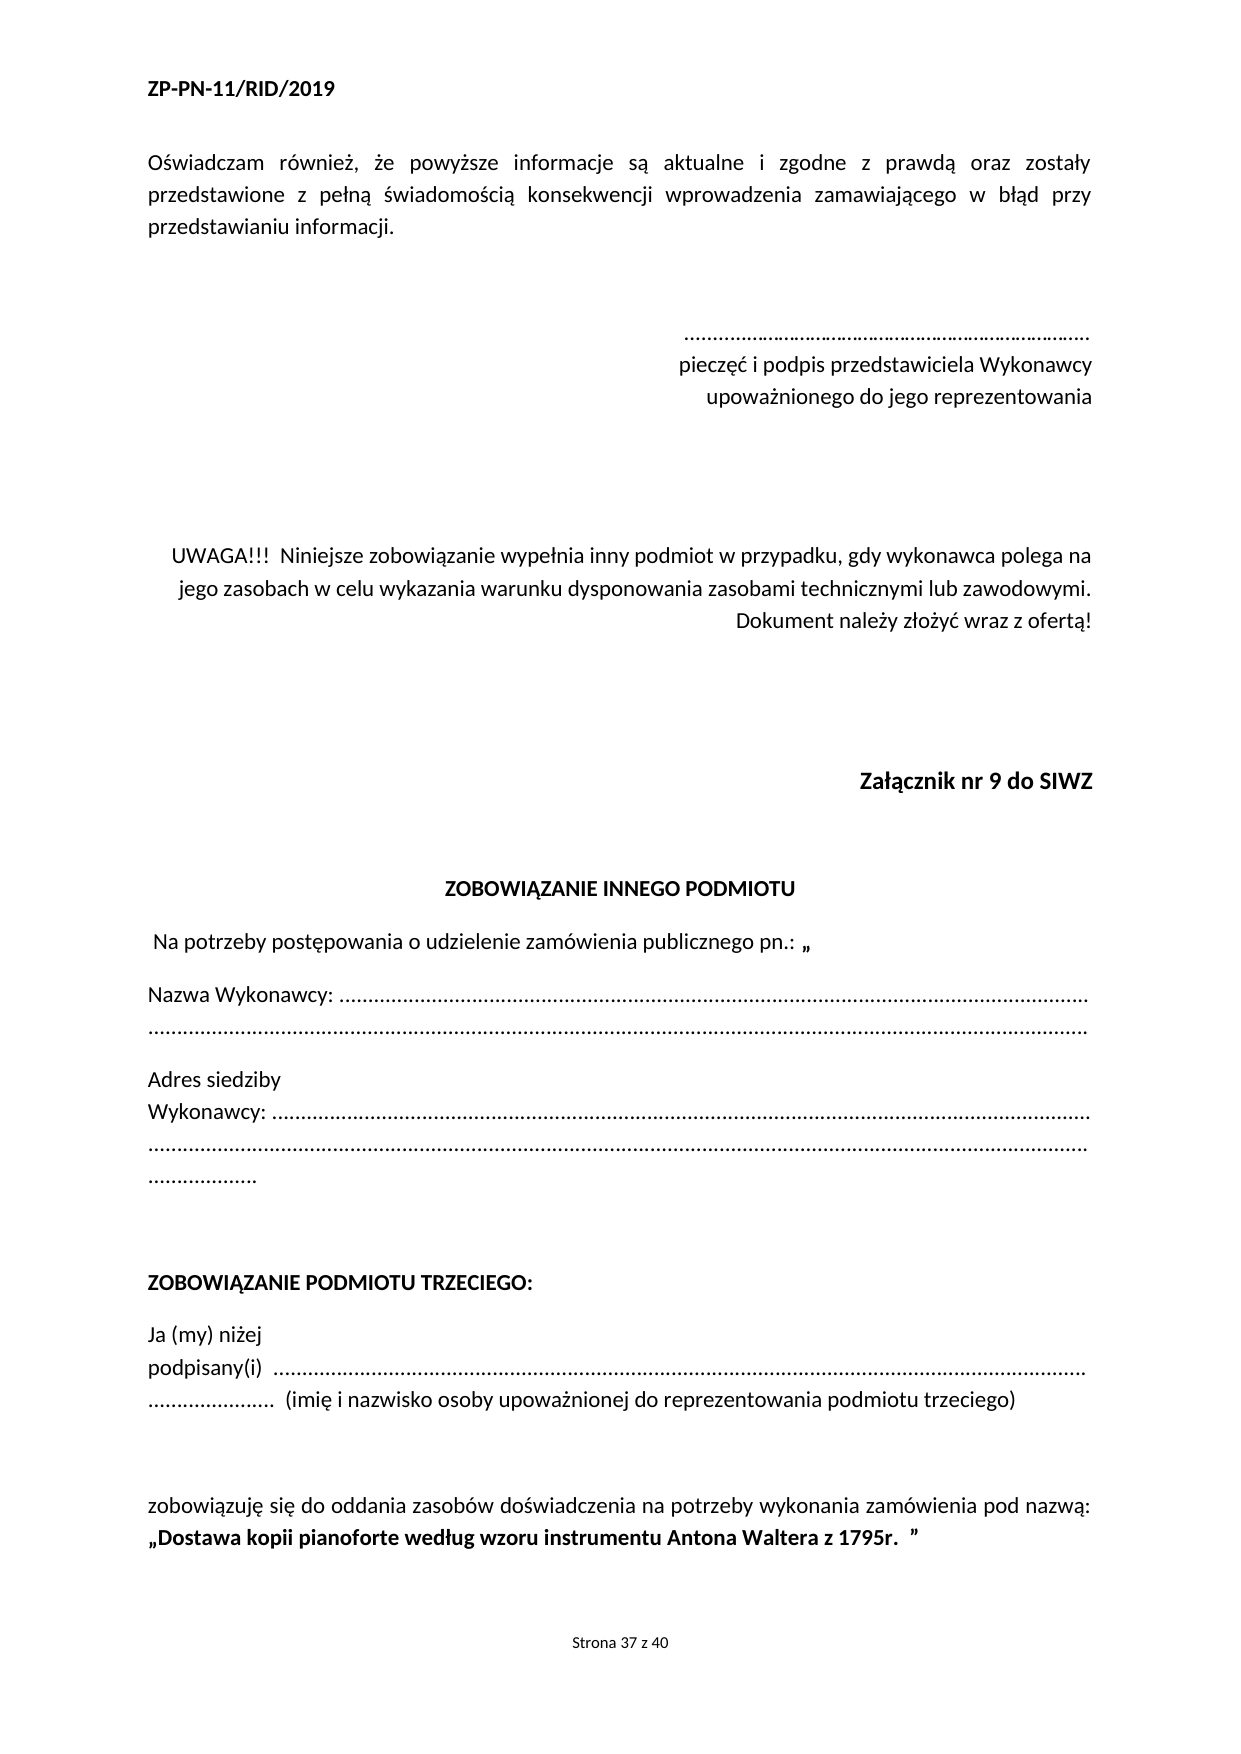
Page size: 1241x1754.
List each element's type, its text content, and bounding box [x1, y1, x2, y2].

text Adres siedziby Wykonawcy: .................................................................................................................................................................................................................................................................................................................................... [148, 1065, 1093, 1189]
text ZOBOWIĄZANIE PODMIOTU TRZECIEGO: [148, 1268, 1093, 1296]
text Na potrzeby postępowania o udzielenie zamówienia publicznego pn.: „ [148, 927, 1093, 955]
text Nazwa Wykonawcy: .................................................................................................................................. ................................................................................................................................................................... [148, 980, 1093, 1040]
text Załącznik nr 9 do SIWZ [148, 765, 1093, 795]
text zobowiązuję się do oddania zasobów doświadczenia na potrzeby wykonania zamówienia pod nazwą: „Dostawa kopii pianoforte według wzoru instrumentu Antona Waltera z 1795r. ” [148, 1491, 1093, 1551]
text Oświadczam również, że powyższe informacje są aktualne i zgodne z prawdą oraz zostały przedstawione z pełną świadomością konsekwencji wprowadzenia zamawiającego w błąd przy przedstawianiu informacji. [148, 148, 1093, 240]
text ...........……………………………………………………….. pieczęć i podpis przedstawiciela Wykonawcy upoważnionego do jego reprezentowania [148, 318, 1093, 410]
text UWAGA!!! Niniejsze zobowiązanie wypełnia inny podmiot w przypadku, gdy wykonawca polega na jego zasobach w celu wykazania warunku dysponowania zasobami technicznymi lub zawodowymi. Dokument należy złożyć wraz z ofertą! [148, 541, 1093, 634]
text ZOBOWIĄZANIE INNEGO PODMIOTU [148, 874, 1093, 902]
text Ja (my) niżej podpisany(i) ................................................................................................................................................................... (imię i nazwisko osoby upoważnionej do reprezentowania podmiotu trzeciego) [148, 1321, 1093, 1413]
